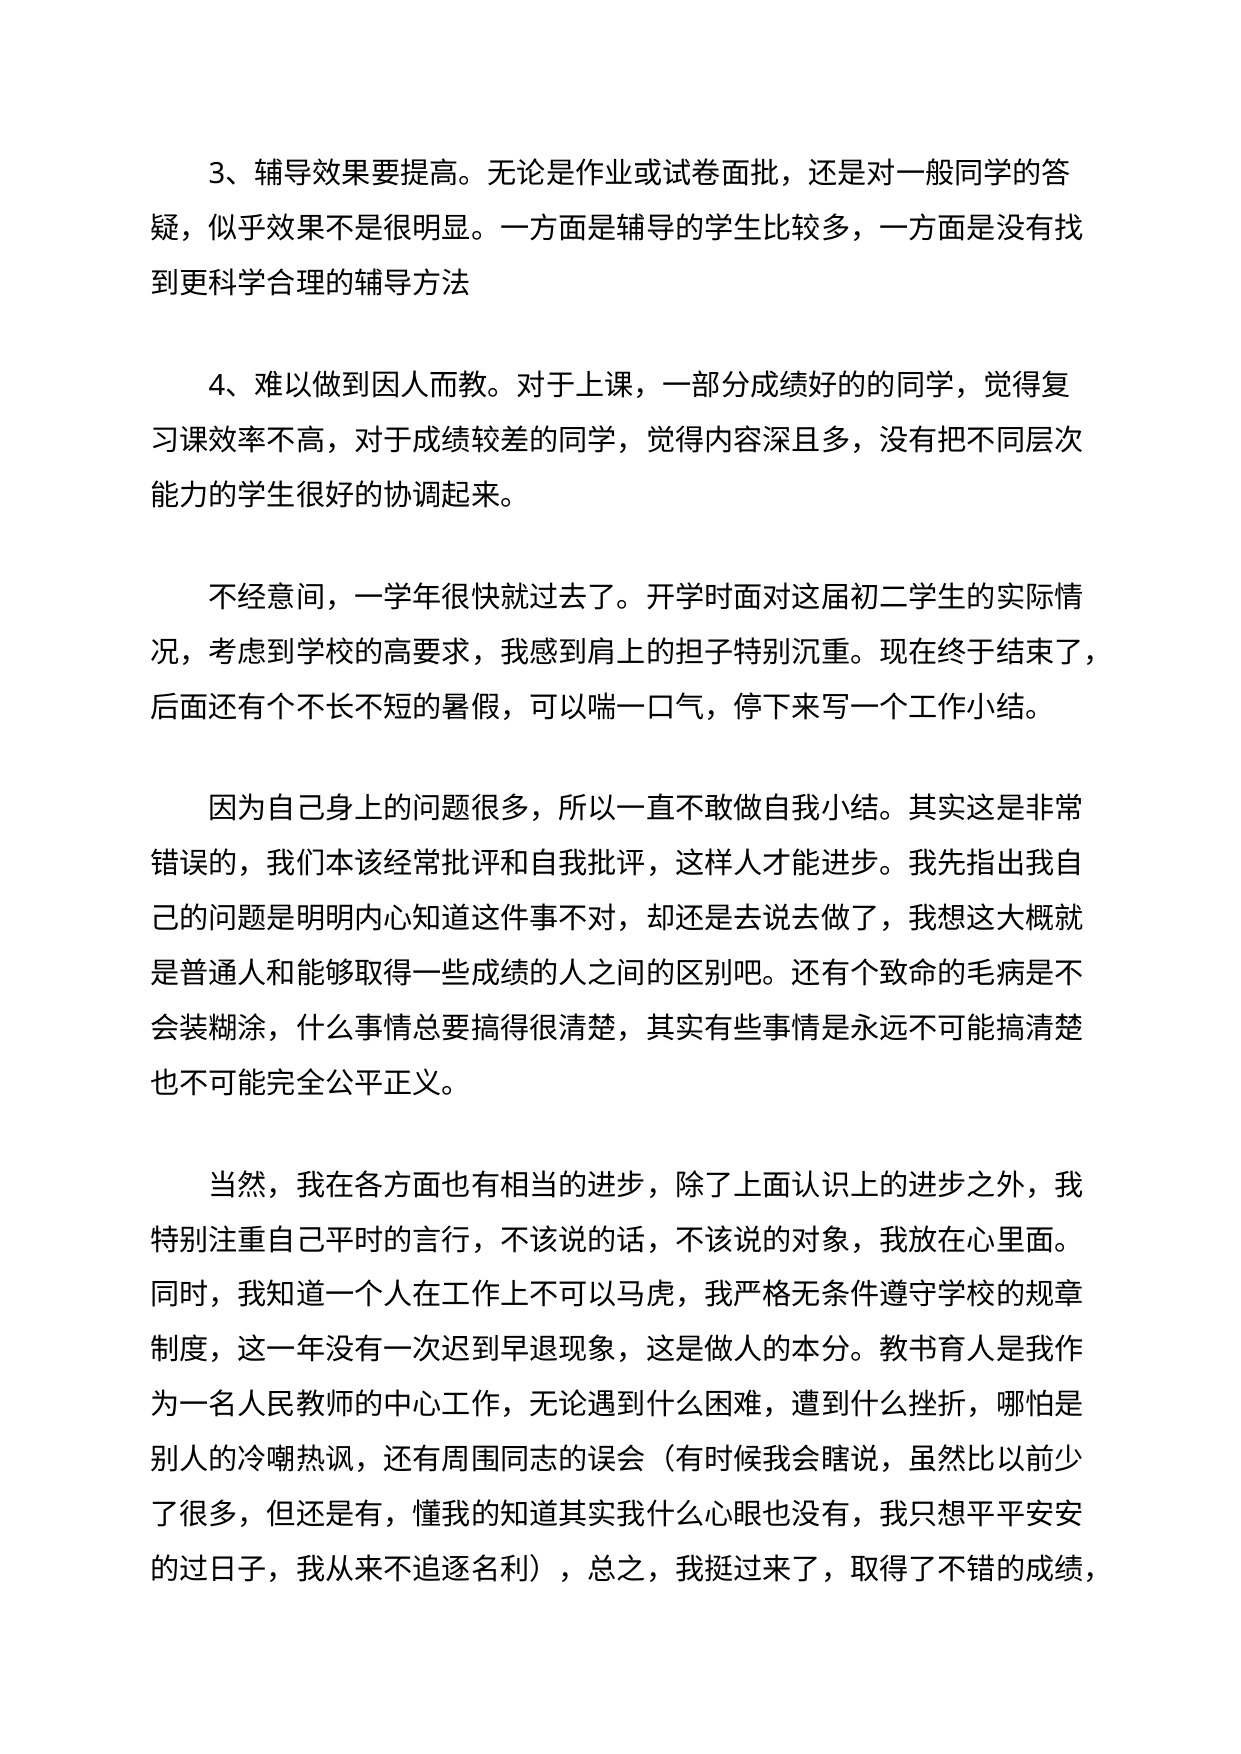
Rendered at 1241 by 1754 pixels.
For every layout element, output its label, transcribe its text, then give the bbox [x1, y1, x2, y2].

text 4、难以做到因人而教。对于上课，一部分成绩好的的同学，觉得复习课效率不高，对于成绩较差的同学，觉得内容深且多，没有把不同层次能力的学生很好的协调起来。 [150, 362, 1090, 514]
text 3、辅导效果要提高。无论是作业或试卷面批，还是对一般同学的答疑，似乎效果不是很明显。一方面是辅导的学生比较多，一方面是没有找到更科学合理的辅导方法 [150, 150, 1090, 302]
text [150, 1161, 1090, 1588]
text 不经意间，一学年很快就过去了。开学时面对这届初二学生的实际情况，考虑到学校的高要求，我感到肩上的担子特别沉重。现在终于结束了，后面还有个不长不短的暑假，可以喘一口气，停下来写一个工作小结。 [150, 573, 1090, 725]
text 因为自己身上的问题很多，所以一直不敢做自我小结。其实这是非常错误的，我们本该经常批评和自我批评，这样人才能进步。我先指出我自己的问题是明明内心知道这件事不对，却还是去说去做了，我想这大概就是普通人和能够取得一些成绩的人之间的区别吧。还有个致命的毛病是不会装糊涂，什么事情总要搞得很清楚，其实有些事情是永远不可能搞清楚也不可能完全公平正义。 [150, 785, 1090, 1102]
